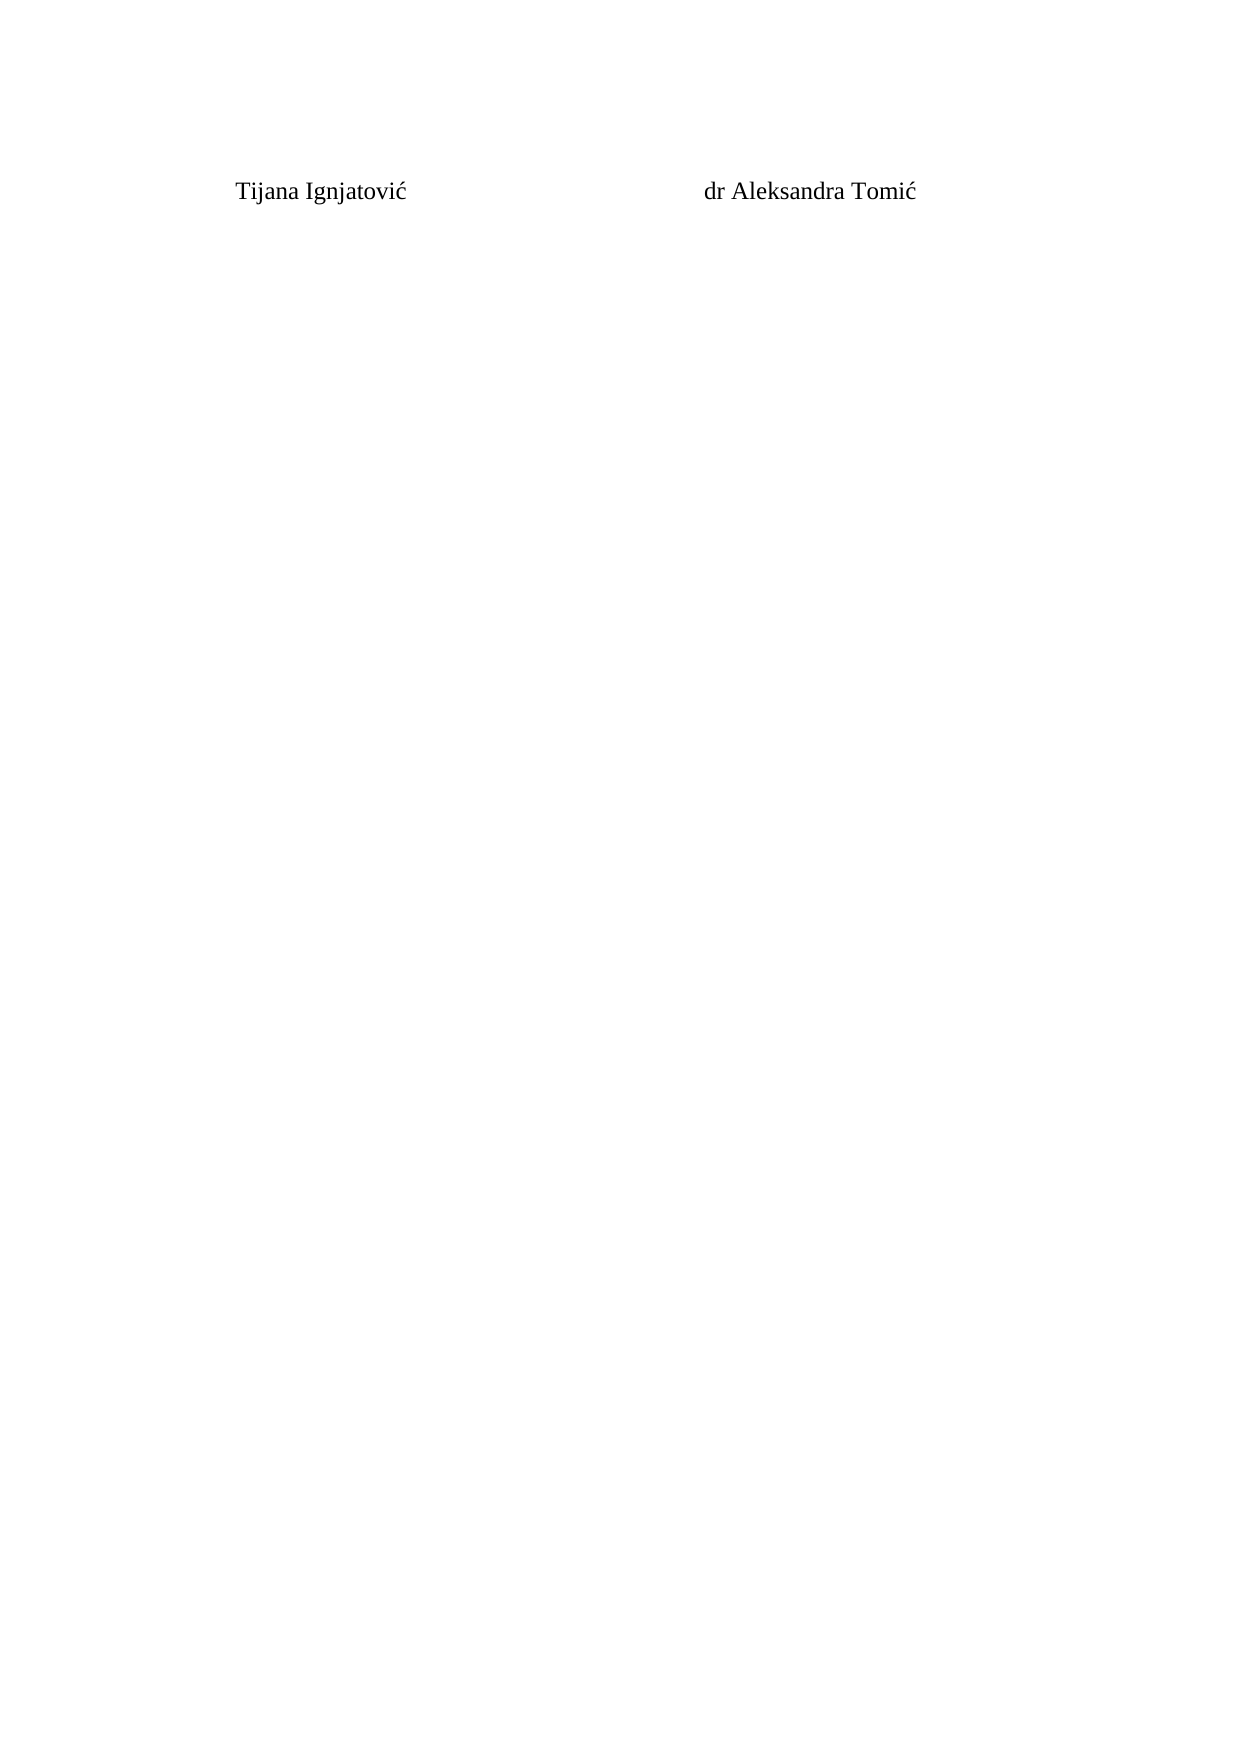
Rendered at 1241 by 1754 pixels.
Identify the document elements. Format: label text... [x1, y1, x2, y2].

text Tijana Ignjatović dr Aleksandra Tomić [148, 176, 1093, 205]
